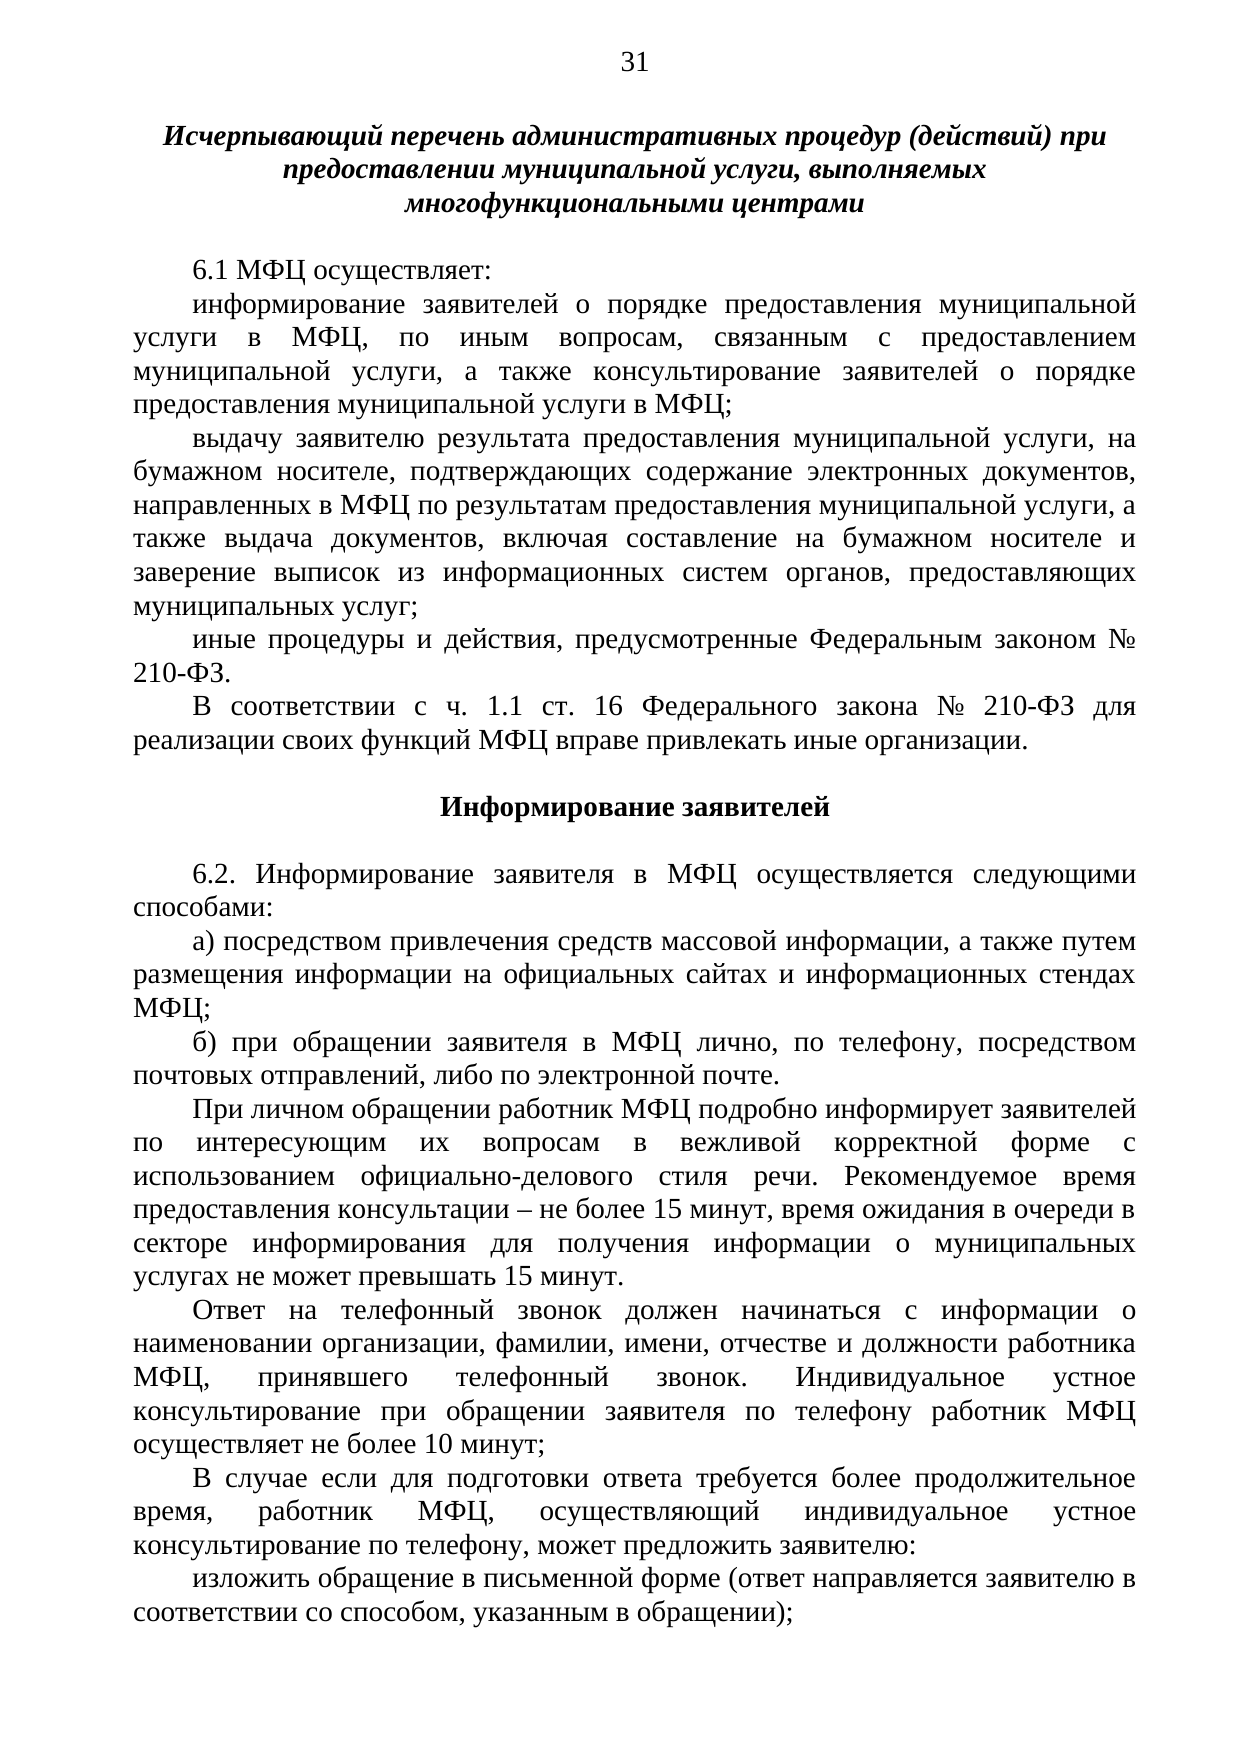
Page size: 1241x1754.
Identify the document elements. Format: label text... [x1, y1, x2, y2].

text иные процедуры и действия, предусмотренные Федеральным законом № 210-ФЗ. [133, 621, 1137, 688]
text Исчерпывающий перечень административных процедур (действий) при предоставлении муниципальной услуги, выполняемых многофункциональными центрами [133, 118, 1137, 219]
text В соответствии с ч. 1.1 ст. 16 Федерального закона № 210-ФЗ для реализации своих функций МФЦ вправе привлекать иные организации. [133, 688, 1137, 755]
text информирование заявителей о порядке предоставления муниципальной услуги в МФЦ, по иным вопросам, связанным с предоставлением муниципальной услуги, а также консультирование заявителей о порядке предоставления муниципальной услуги в МФЦ; [133, 286, 1137, 420]
text При личном обращении работник МФЦ подробно информирует заявителей по интересующим их вопросам в вежливой корректной форме с использованием официально-делового стиля речи. Рекомендуемое время предоставления консультации – не более 15 минут, время ожидания в очереди в секторе информирования для получения информации о муниципальных услугах не может превышать 15 минут. [133, 1091, 1137, 1292]
text 6.1 МФЦ осуществляет: [133, 252, 1137, 286]
text Информирование заявителей [133, 789, 1137, 822]
text выдачу заявителю результата предоставления муниципальной услуги, на бумажном носителе, подтверждающих содержание электронных документов, направленных в МФЦ по результатам предоставления муниципальной услуги, а также выдача документов, включая составление на бумажном носителе и заверение выписок из информационных систем органов, предоставляющих муниципальных услуг; [133, 420, 1137, 621]
text В случае если для подготовки ответа требуется более продолжительное время, работник МФЦ, осуществляющий индивидуальное устное консультирование по телефону, может предложить заявителю: [133, 1460, 1137, 1560]
text изложить обращение в письменной форме (ответ направляется заявителю в соответствии со способом, указанным в обращении); [133, 1560, 1137, 1627]
text Ответ на телефонный звонок должен начинаться с информации о наименовании организации, фамилии, имени, отчестве и должности работника МФЦ, принявшего телефонный звонок. Индивидуальное устное консультирование при обращении заявителя по телефону работник МФЦ осуществляет не более 10 минут; [133, 1292, 1137, 1460]
text б) при обращении заявителя в МФЦ лично, по телефону, посредством почтовых отправлений, либо по электронной почте. [133, 1024, 1137, 1091]
text а) посредством привлечения средств массовой информации, а также путем размещения информации на официальных сайтах и информационных стендах МФЦ; [133, 923, 1137, 1024]
text 6.2. Информирование заявителя в МФЦ осуществляется следующими способами: [133, 856, 1137, 923]
